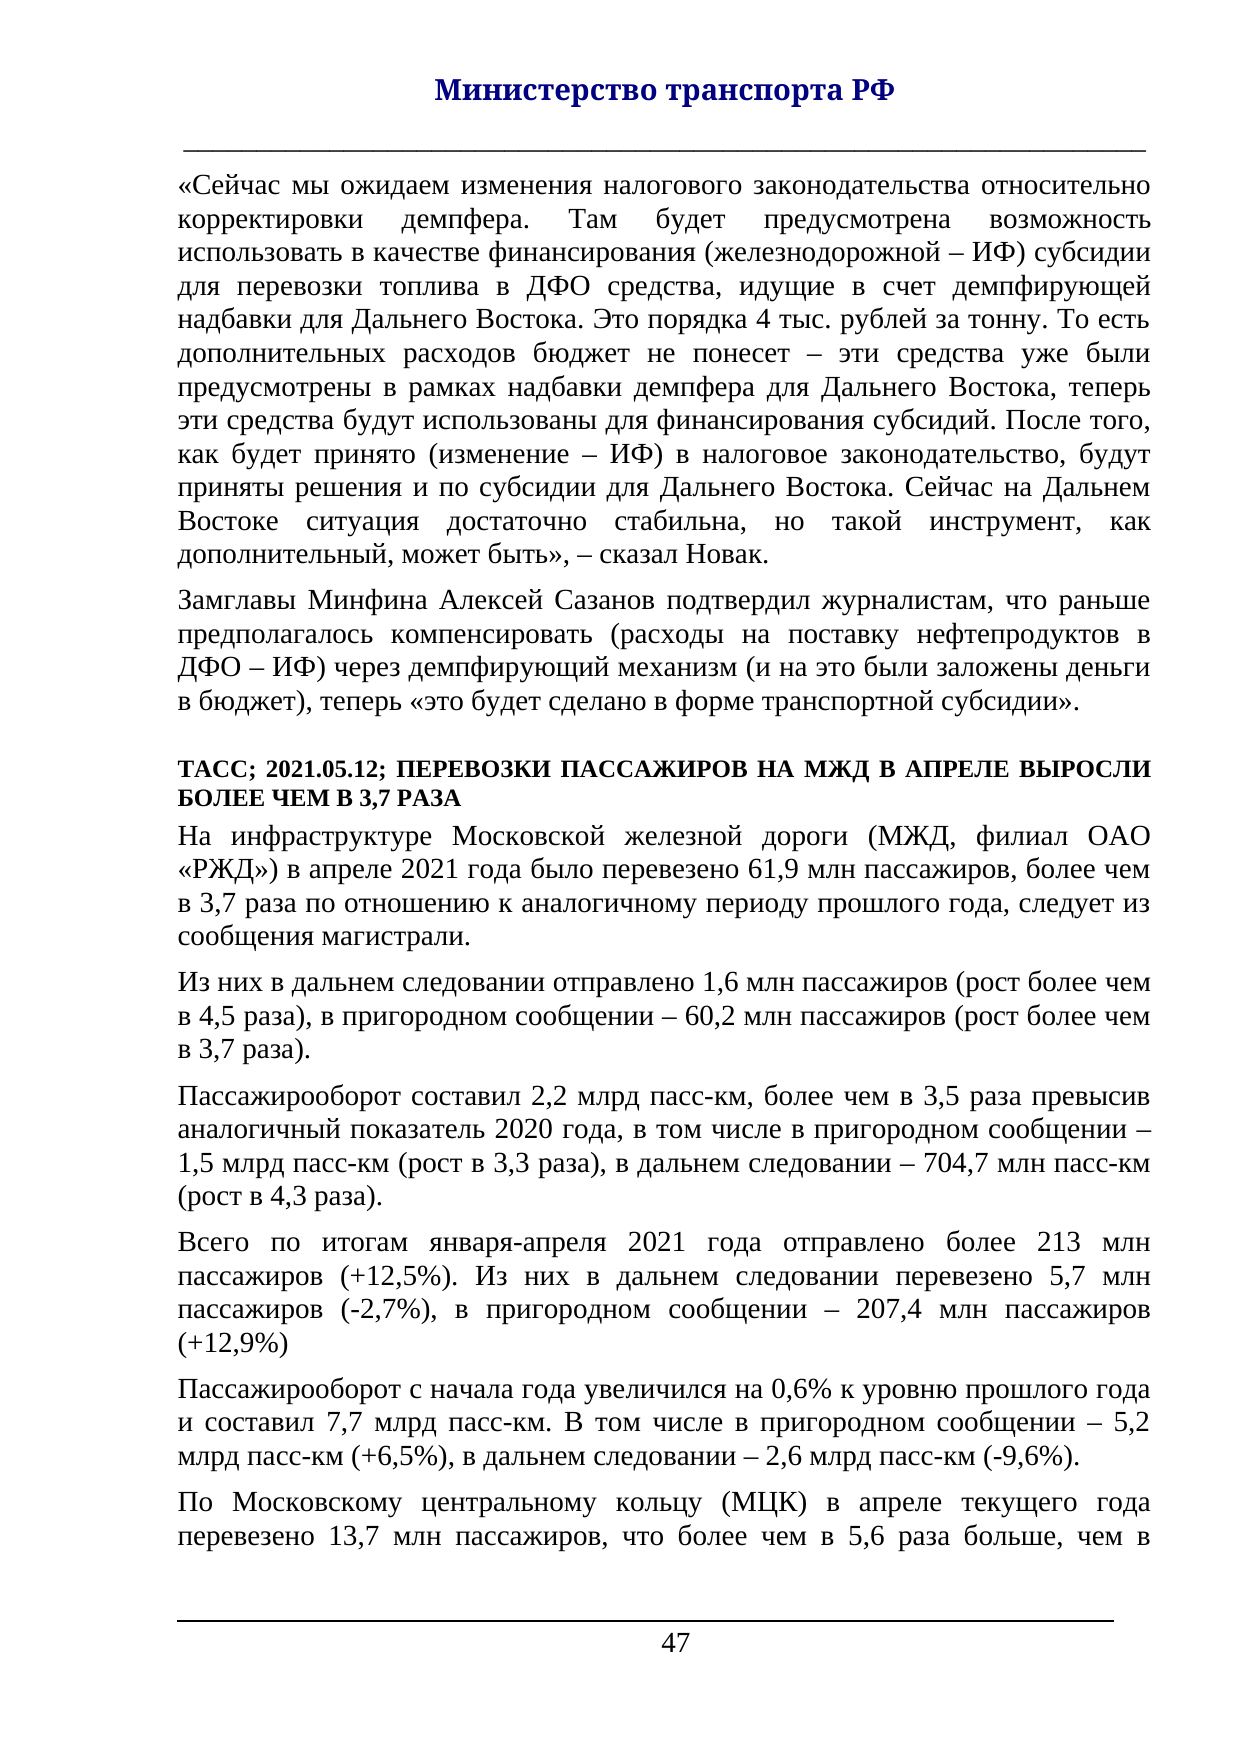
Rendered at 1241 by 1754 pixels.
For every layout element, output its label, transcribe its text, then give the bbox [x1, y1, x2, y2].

text Всего по итогам января-апреля 2021 года отправлено более 213 млн пассажиров (+12,5%). Из них в дальнем следовании перевезено 5,7 млн пассажиров (-2,7%), в пригородном сообщении – 207,4 млн пассажиров (+12,9%) [177, 1224, 1152, 1358]
text «Сейчас мы ожидаем изменения налогового законодательства относительно корректировки демпфера. Там будет предусмотрена возможность использовать в качестве финансирования (железнодорожной – ИФ) субсидии для перевозки топлива в ДФО средства, идущие в счет демпфирующей надбавки для Дальнего Востока. Это порядка 4 тыс. рублей за тонну. То есть дополнительных расходов бюджет не понесет – эти средства уже были предусмотрены в рамках надбавки демпфера для Дальнего Востока, теперь эти средства будут использованы для финансирования субсидий. После того, как будет принято (изменение – ИФ) в налоговое законодательство, будут приняты решения и по субсидии для Дальнего Востока. Сейчас на Дальнем Востоке ситуация достаточно стабильна, но такой инструмент, как дополнительный, может быть», – сказал Новак. [177, 167, 1152, 570]
text Пассажирооборот с начала года увеличился на 0,6% к уровню прошлого года и составил 7,7 млрд пасс-км. В том числе в пригородном сообщении – 5,2 млрд пасс-км (+6,5%), в дальнем следовании – 2,6 млрд пасс-км (-9,6%). [177, 1371, 1152, 1472]
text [177, 1484, 1152, 1551]
text Пассажирооборот составил 2,2 млрд пасс-км, более чем в 3,5 раза превысив аналогичный показатель 2020 года, в том числе в пригородном сообщении – 1,5 млрд пасс-км (рост в 3,3 раза), в дальнем следовании – 704,7 млн пасс-км (рост в 4,3 раза). [177, 1078, 1152, 1212]
text Замглавы Минфина Алексей Сазанов подтвердил журналистам, что раньше предполагалось компенсировать (расходы на поставку нефтепродуктов в ДФО – ИФ) через демпфирующий механизм (и на это были заложены деньги в бюджет), теперь «это будет сделано в форме транспортной субсидии». [177, 582, 1152, 717]
text На инфраструктуре Московской железной дороги (МЖД, филиал ОАО «РЖД») в апреле 2021 года было перевезено 61,9 млн пассажиров, более чем в 3,7 раза по отношению к аналогичному периоду прошлого года, следует из сообщения магистрали. [177, 818, 1152, 952]
text Из них в дальнем следовании отправлено 1,6 млн пассажиров (рост более чем в 4,5 раза), в пригородном сообщении – 60,2 млн пассажиров (рост более чем в 3,7 раза). [177, 964, 1152, 1065]
subtitle ТАСС; 2021.05.12; ПЕРЕВОЗКИ ПАССАЖИРОВ НА МЖД В АПРЕЛЕ ВЫРОСЛИ БОЛЕЕ ЧЕМ В 3,7 РАЗА [177, 754, 1152, 812]
